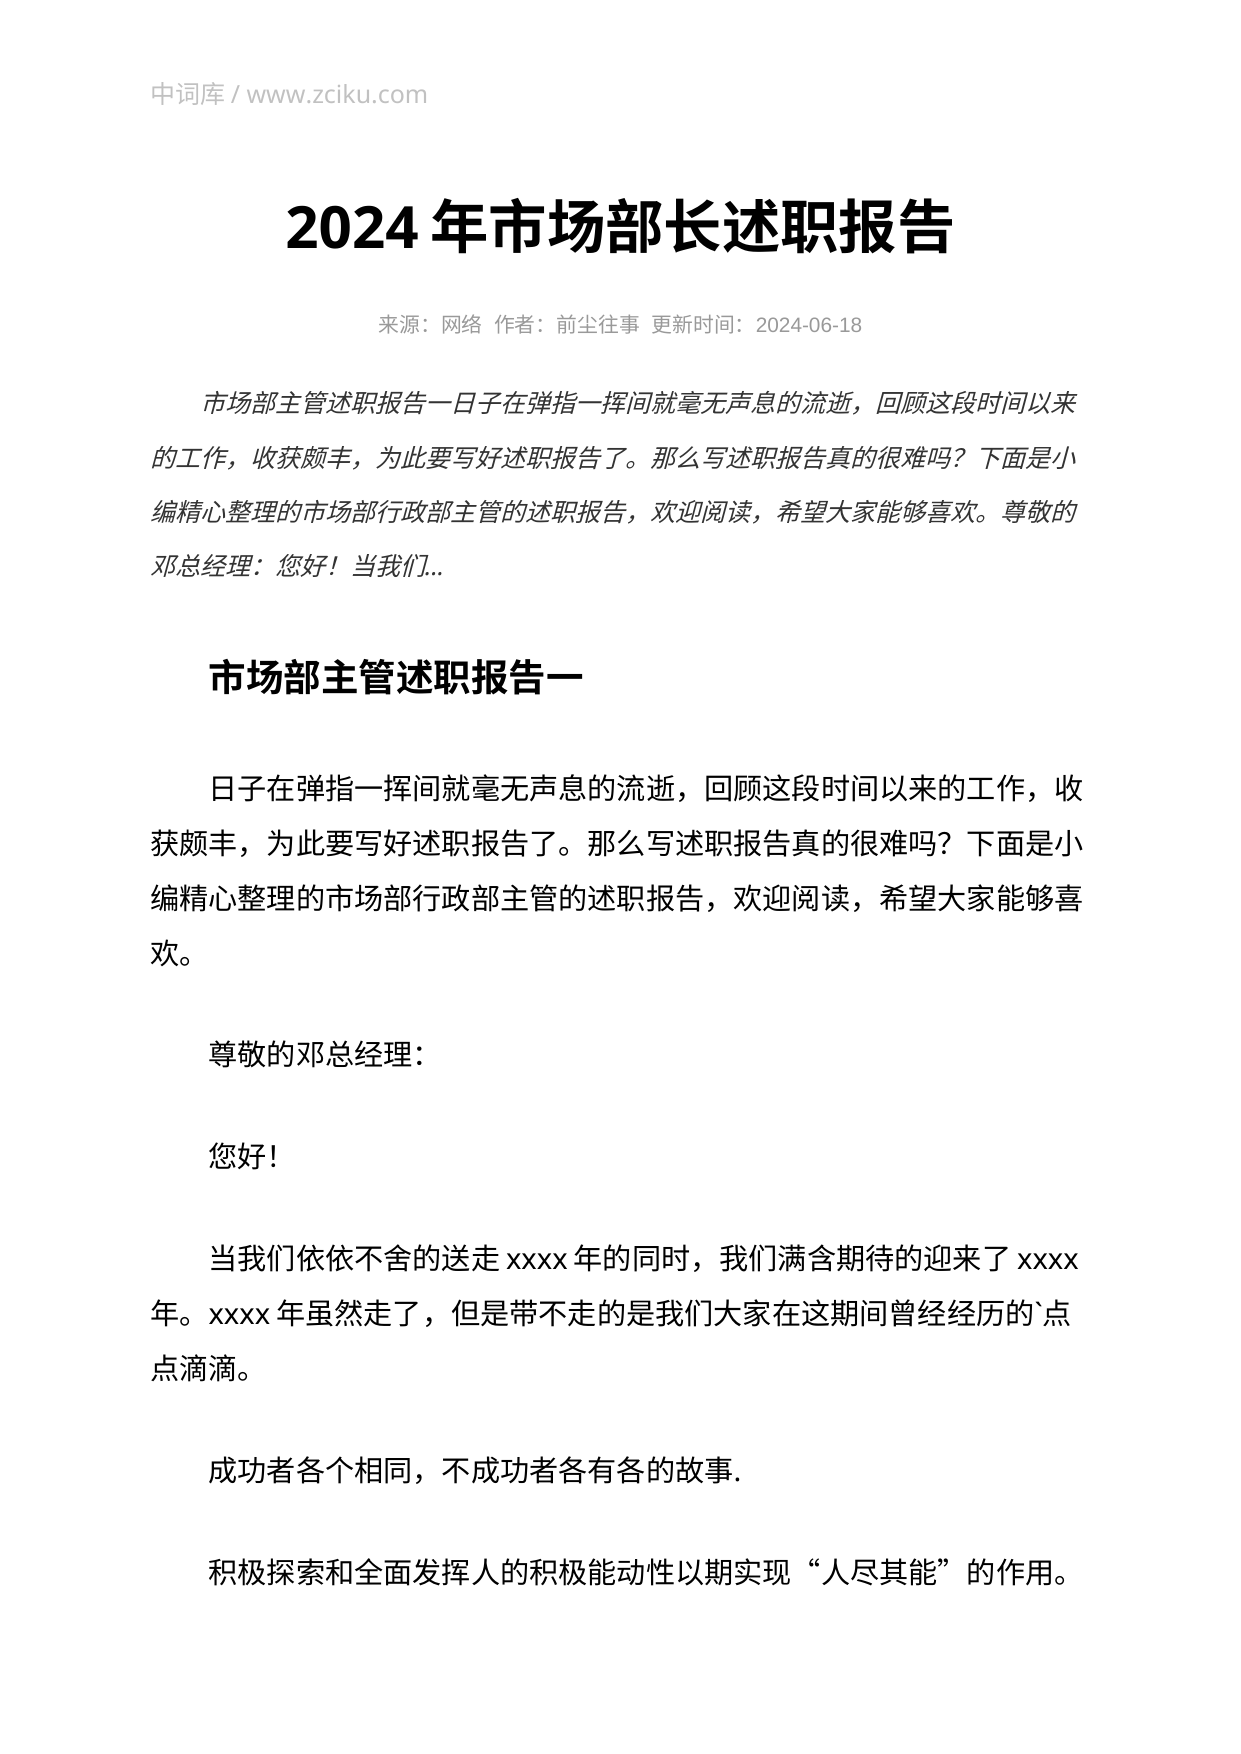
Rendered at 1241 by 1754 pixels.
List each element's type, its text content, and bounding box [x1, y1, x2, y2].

text 尊敬的邓总经理： [150, 1032, 1090, 1074]
text 来源：网络 作者：前尘往事 更新时间：2024-06-18 [150, 313, 1090, 337]
text 市场部主管述职报告一日子在弹指一挥间就毫无声息的流逝，回顾这段时间以来的工作，收获颇丰，为此要写好述职报告了。那么写述职报告真的很难吗？下面是小编精心整理的市场部行政部主管的述职报告，欢迎阅读，希望大家能够喜欢。尊敬的邓总经理：您好！当我们... [150, 384, 1090, 583]
text 成功者各个相同，不成功者各有各的故事. [150, 1447, 1090, 1490]
text 您好！ [150, 1134, 1090, 1176]
text 市场部主管述职报告一 [150, 648, 1090, 702]
text 当我们依依不舍的送走xxxx年的同时，我们满含期待的迎来了xxxx年。xxxx年虽然走了，但是带不走的是我们大家在这期间曾经经历的`点点滴滴。 [150, 1236, 1090, 1388]
text 日子在弹指一挥间就毫无声息的流逝，回顾这段时间以来的工作，收获颇丰，为此要写好述职报告了。那么写述职报告真的很难吗？下面是小编精心整理的市场部行政部主管的述职报告，欢迎阅读，希望大家能够喜欢。 [150, 766, 1090, 972]
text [150, 1549, 1090, 1592]
subtitle 2024年市场部长述职报告 [150, 181, 1090, 266]
